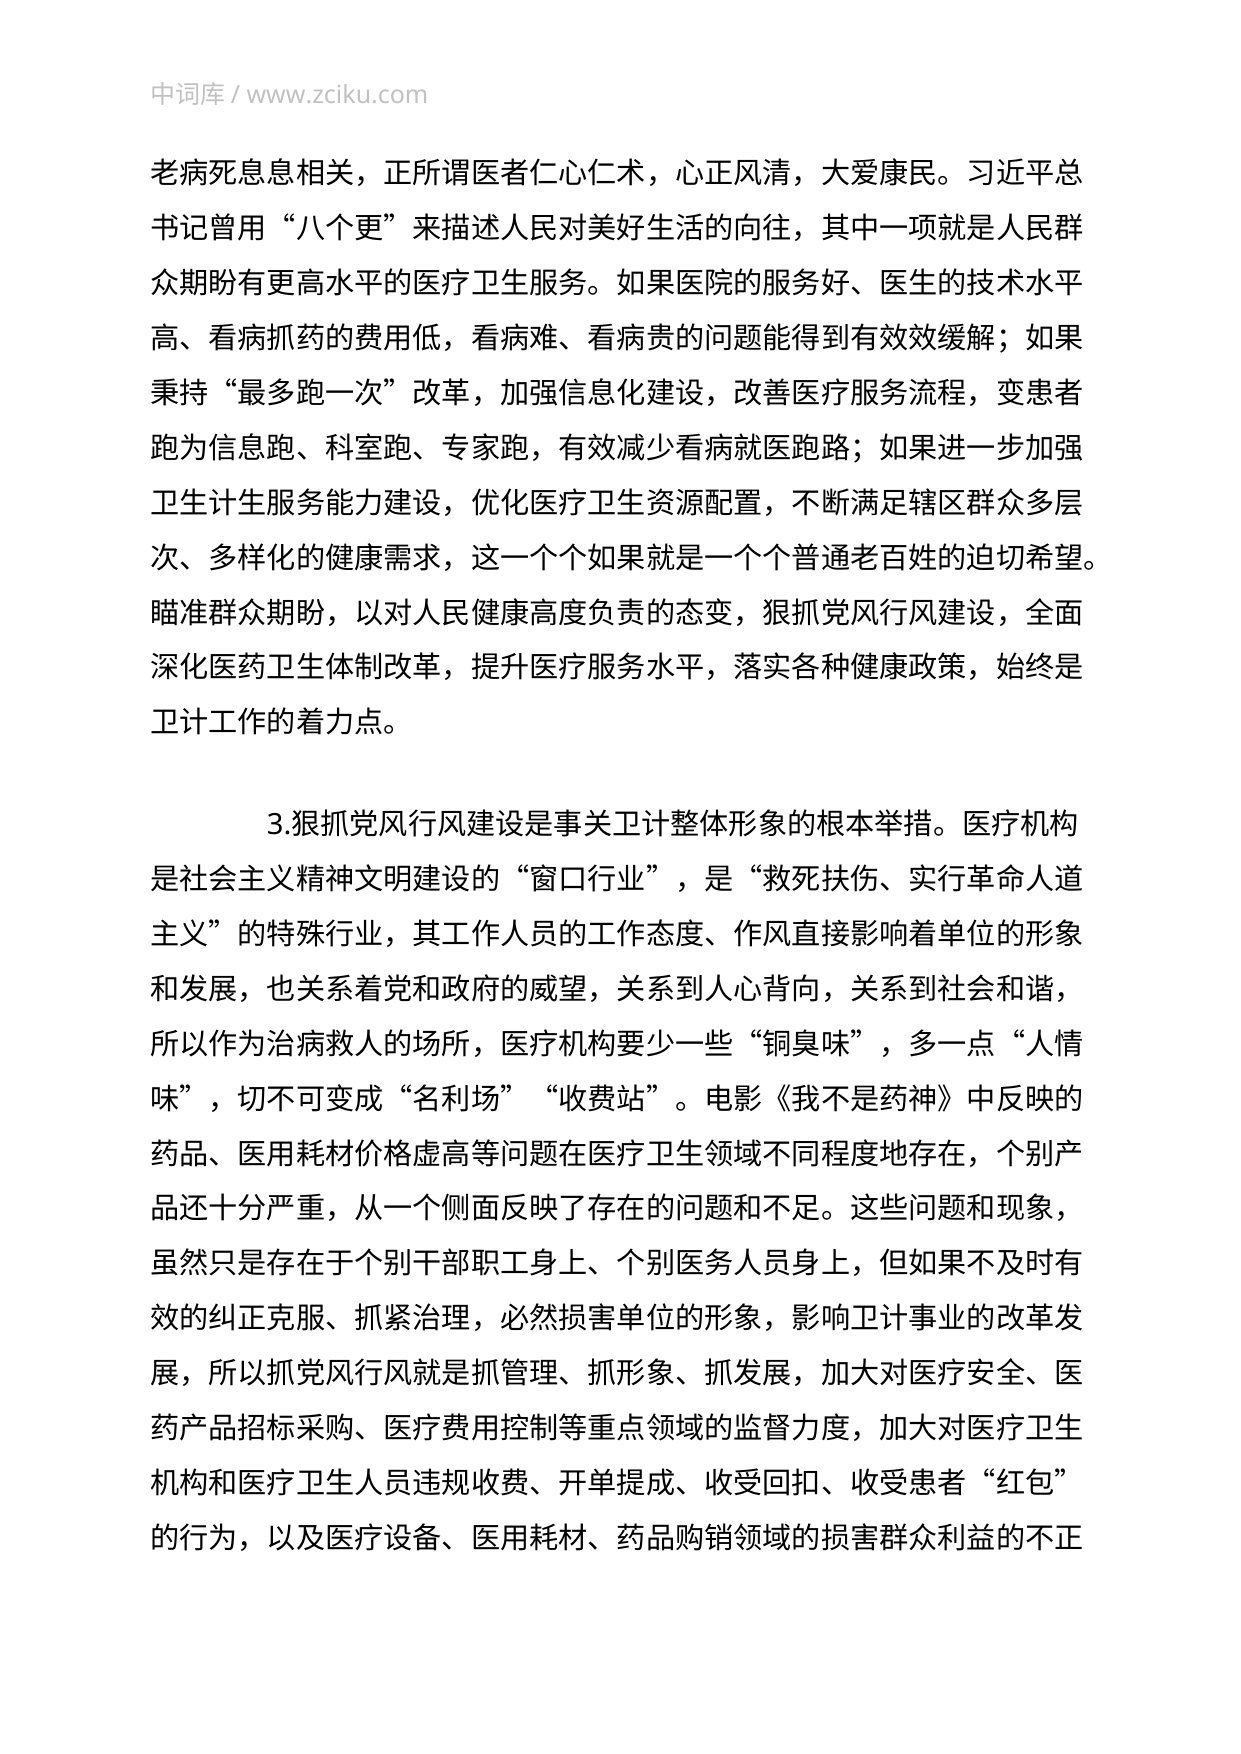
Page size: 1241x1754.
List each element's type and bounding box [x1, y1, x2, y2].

text [150, 150, 1090, 741]
text [150, 801, 1090, 1557]
